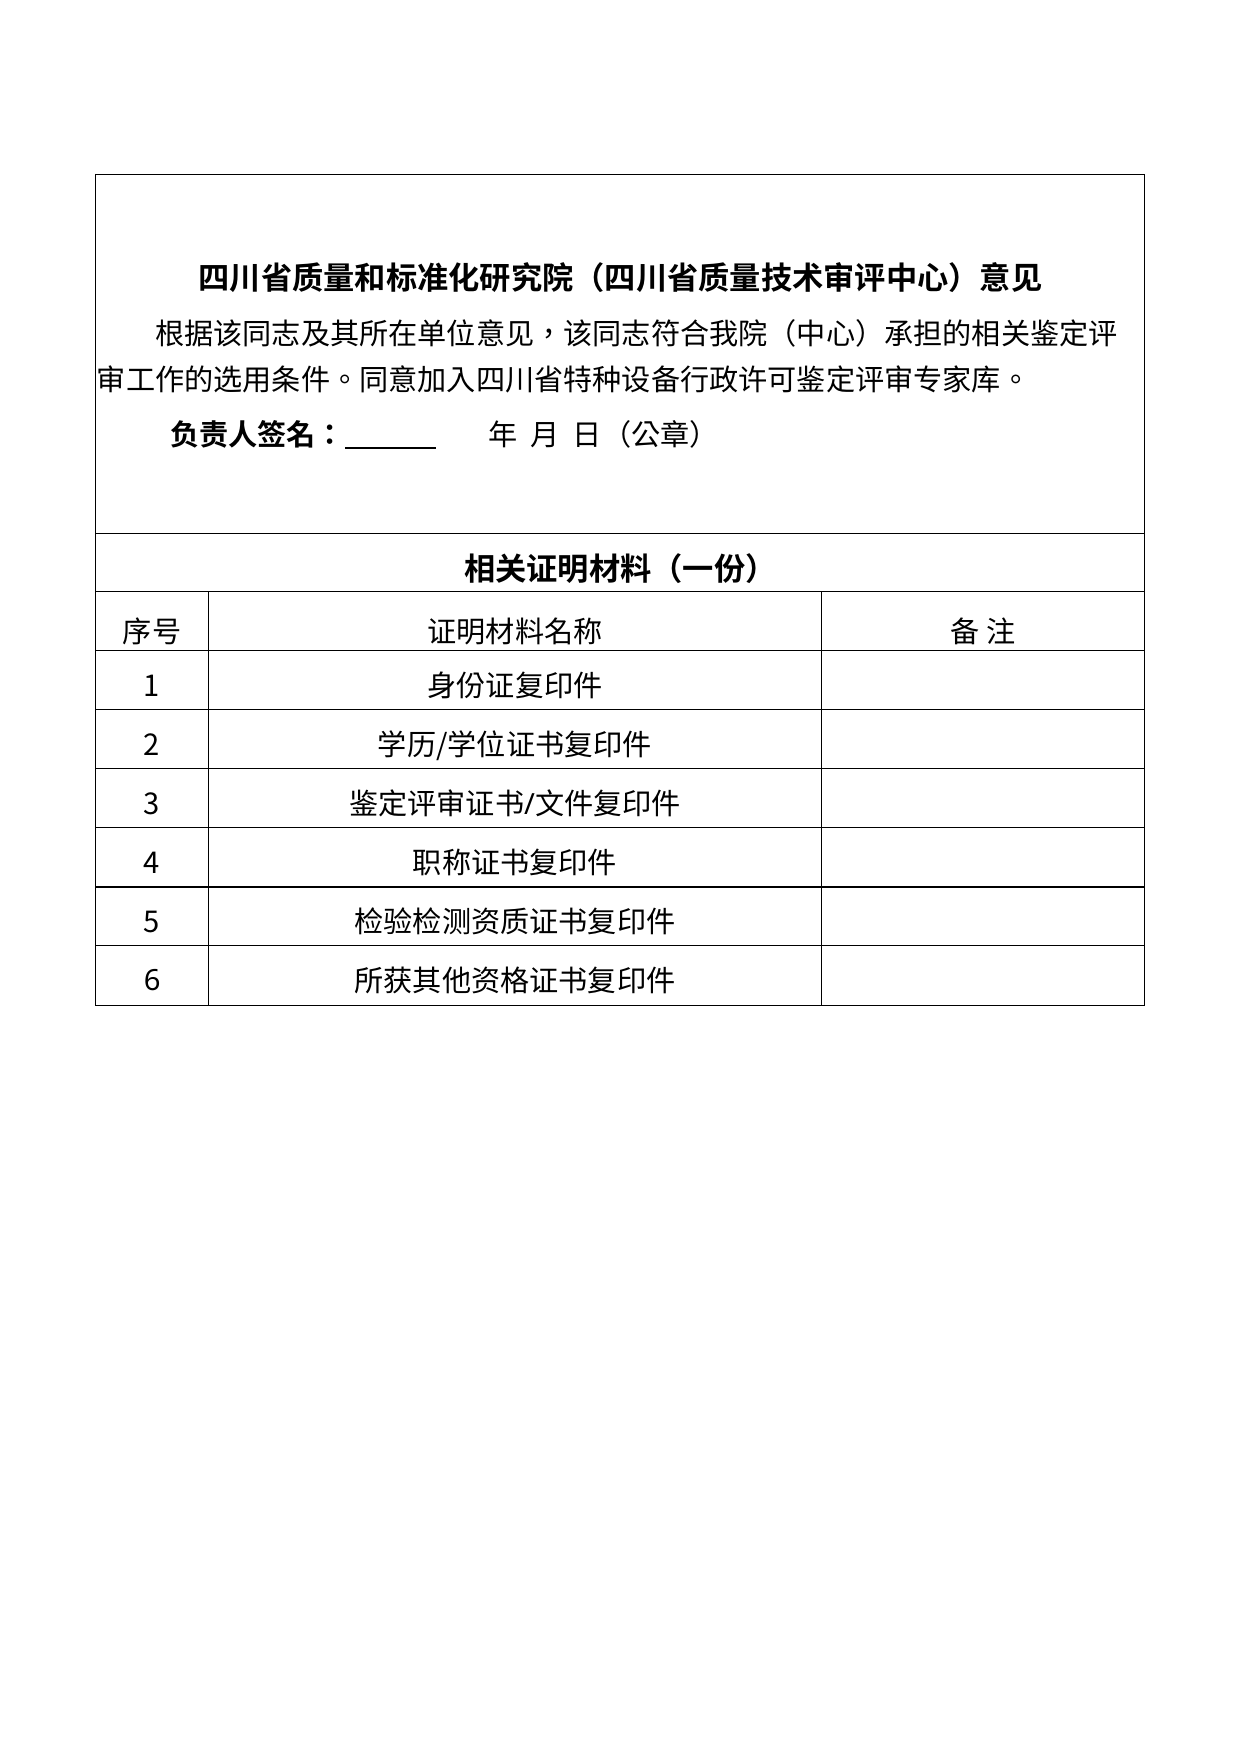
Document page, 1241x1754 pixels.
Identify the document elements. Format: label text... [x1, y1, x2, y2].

table_cell 6 [96, 946, 208, 1004]
table_cell 学历/学位证书复印件 [209, 710, 821, 768]
table_cell [822, 828, 1144, 886]
table_cell 鉴定评审证书/文件复印件 [209, 769, 821, 827]
table_cell 备 注 [822, 592, 1144, 650]
table_cell [822, 888, 1144, 945]
table_cell 3 [96, 769, 208, 827]
table_cell 4 [96, 828, 208, 886]
table_cell [822, 769, 1144, 827]
table_cell 证明材料名称 [209, 592, 821, 650]
table_cell 检验检测资质证书复印件 [209, 888, 821, 945]
table_cell 相关证明材料（一份） [96, 534, 1144, 591]
table_cell 身份证复印件 [209, 651, 821, 709]
table_cell 1 [96, 651, 208, 709]
table_cell [822, 710, 1144, 768]
table_cell 序号 [96, 592, 208, 650]
table_cell 所获其他资格证书复印件 [209, 946, 821, 1004]
table_cell 2 [96, 710, 208, 768]
table_cell 四川省质量和标准化研究院（四川省质量技术审评中心）意见 根据该同志及其所在单位意见，该同志符合我院（中心）承担的相关鉴定评审工作的选用条件。同意加入四川省特种设备行政许可鉴定评审专家库。 负责人签名： 年 月 日（公章） [96, 175, 1144, 533]
table_cell 职称证书复印件 [209, 828, 821, 886]
table_cell 5 [96, 888, 208, 945]
table_cell [822, 946, 1144, 1004]
table_cell [822, 651, 1144, 709]
